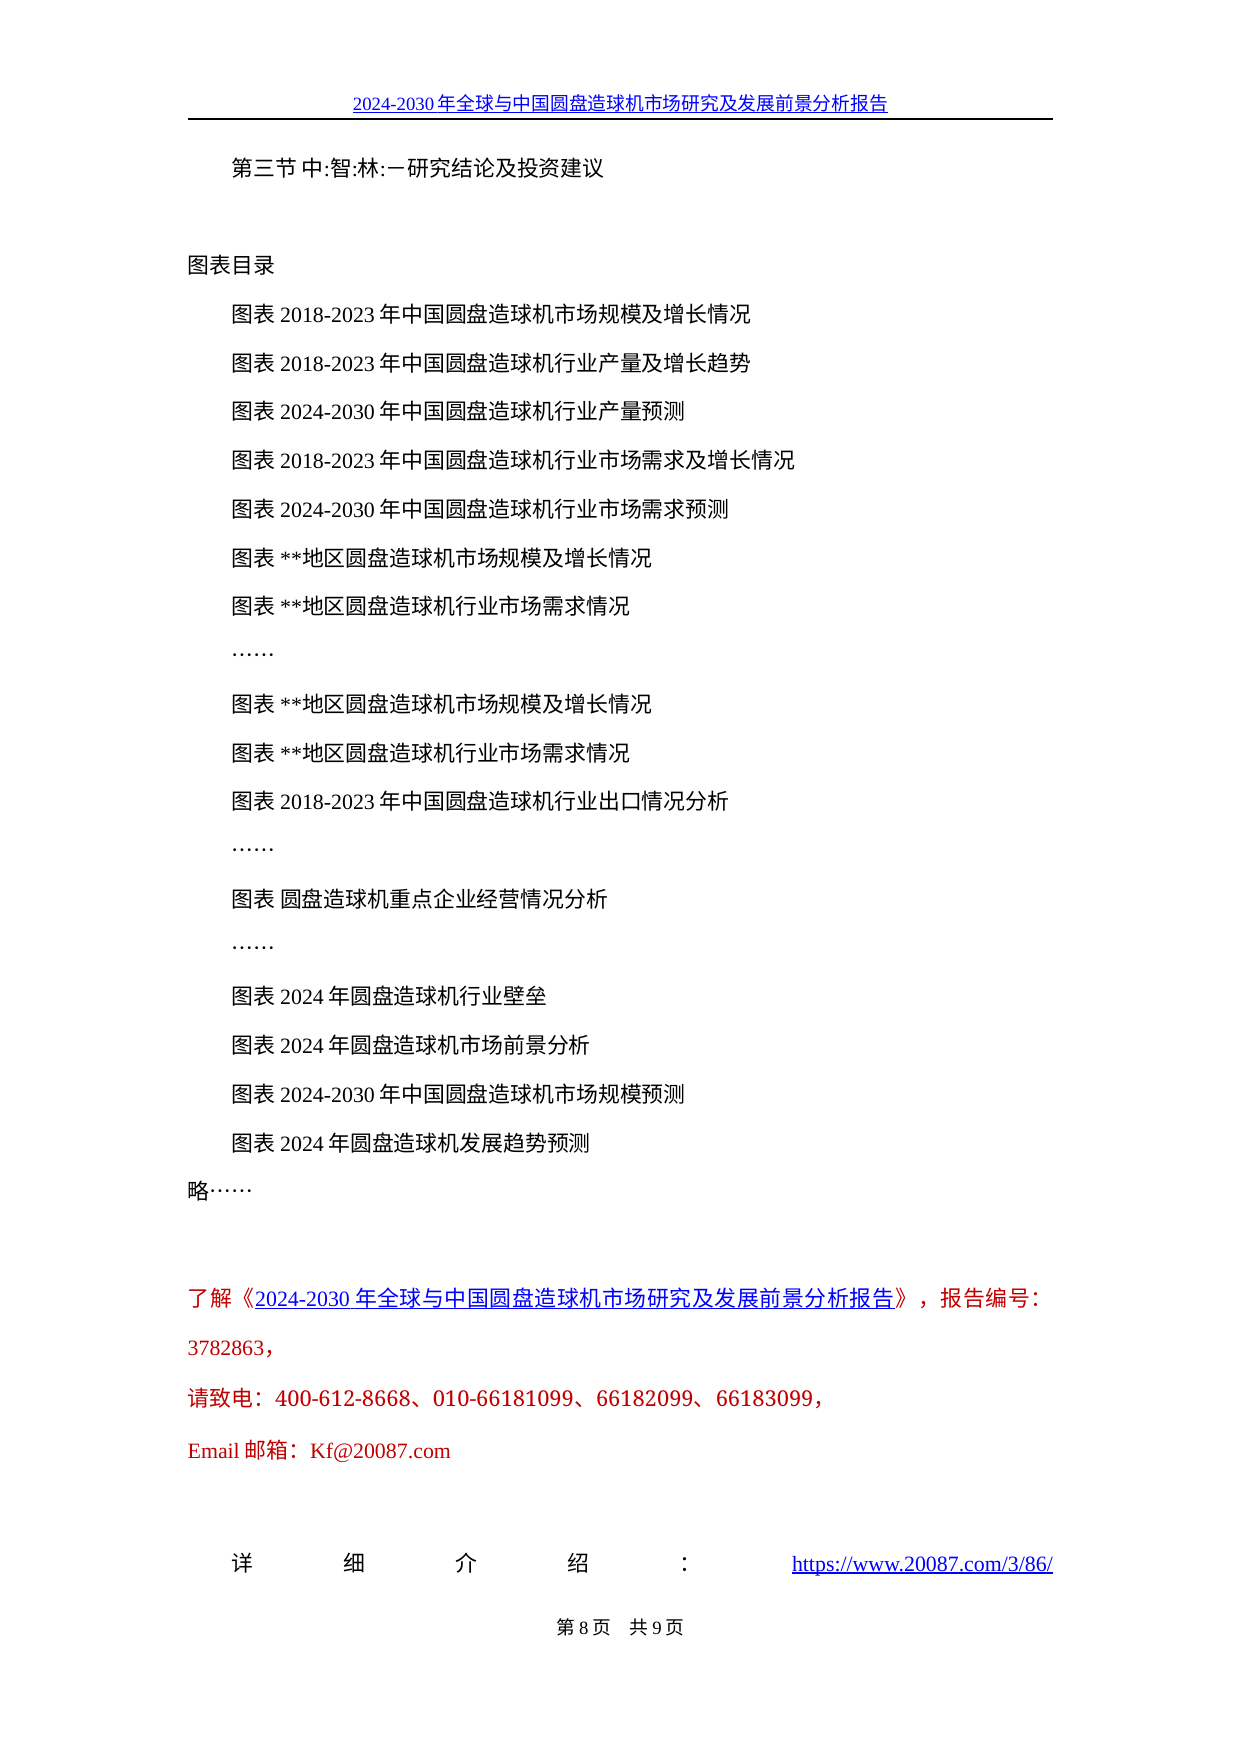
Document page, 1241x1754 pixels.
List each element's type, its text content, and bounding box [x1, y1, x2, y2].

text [187, 1545, 1053, 1578]
text 请致电：400-612-8668、010-66181099、66182099、66183099， [187, 1381, 1053, 1413]
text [187, 150, 1053, 1206]
text 了解《2024-2030年全球与中国圆盘造球机市场研究及发展前景分析报告》，报告编号：3782863， [187, 1280, 1053, 1362]
text Email邮箱：Kf@20087.com [187, 1432, 1053, 1465]
